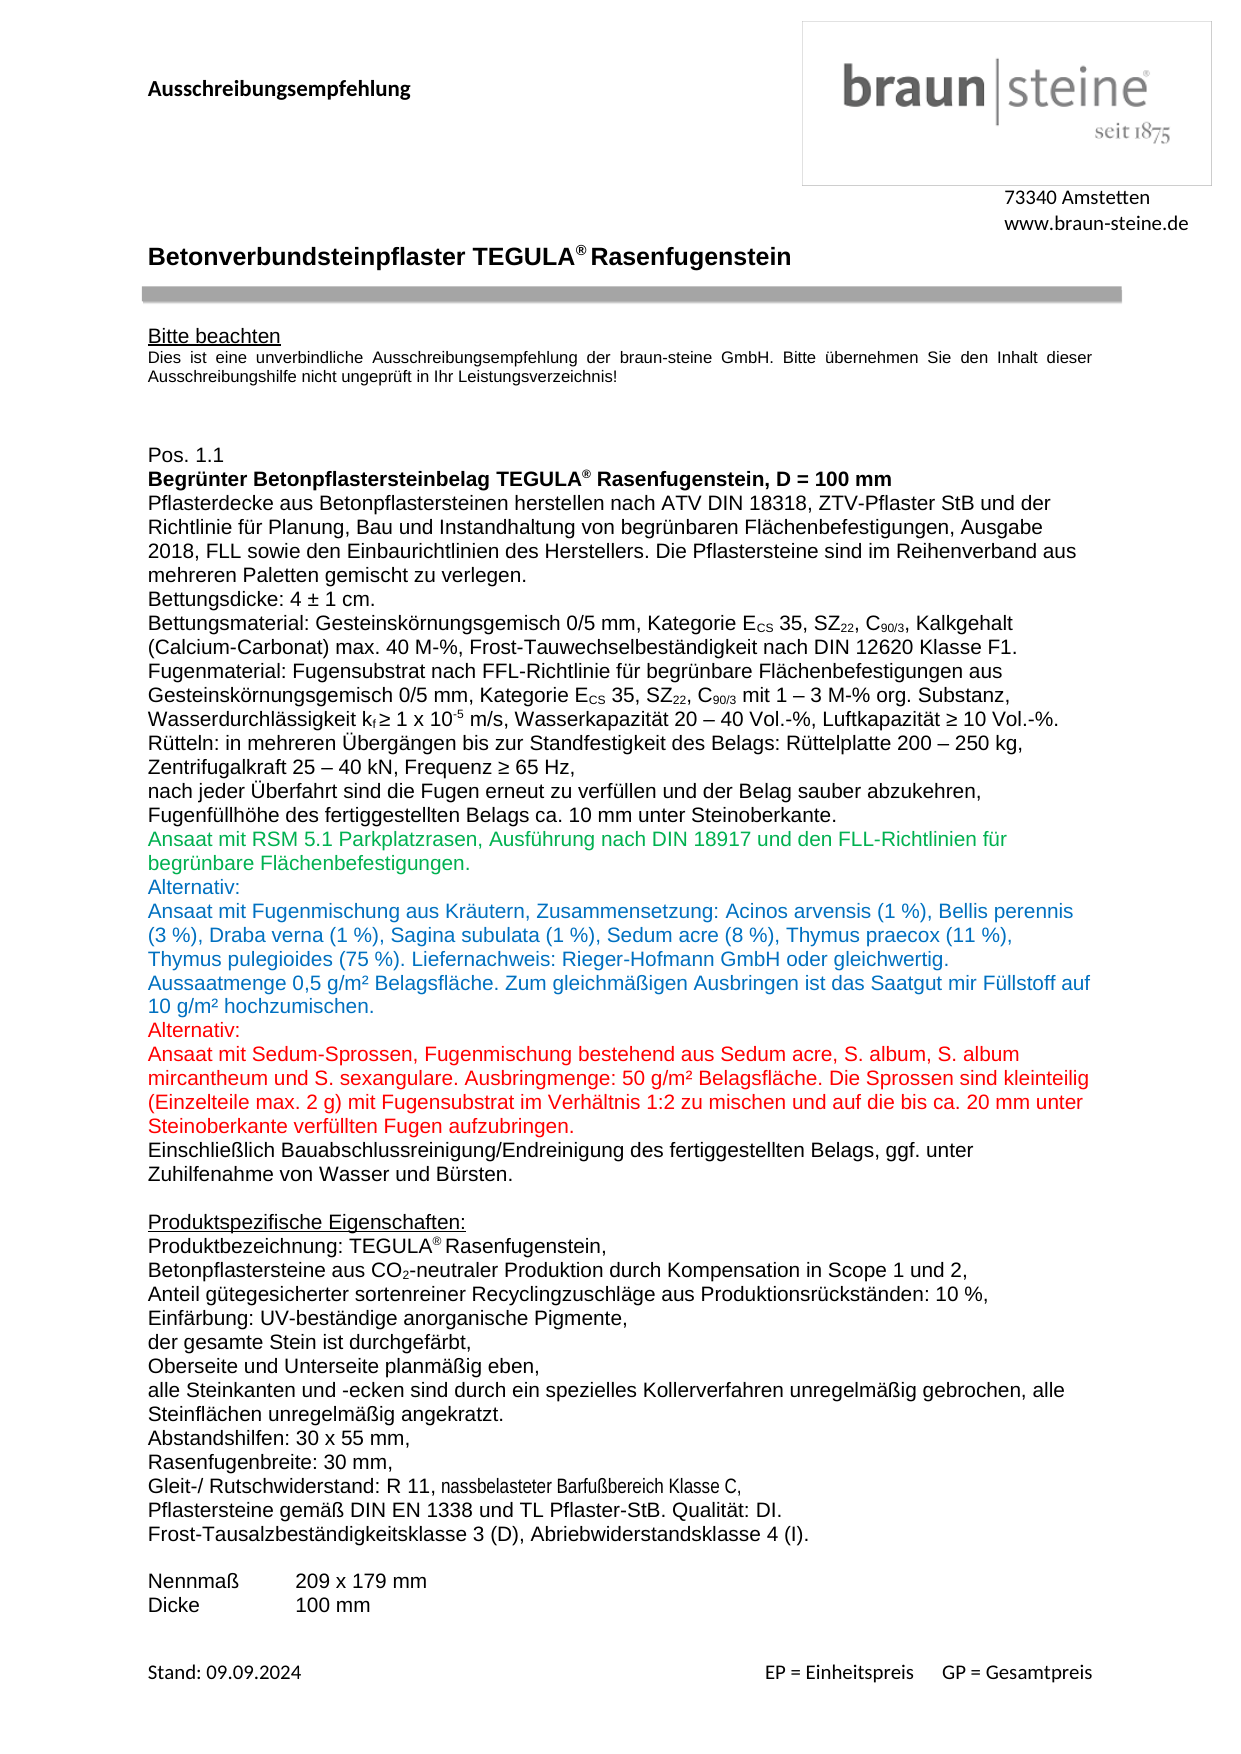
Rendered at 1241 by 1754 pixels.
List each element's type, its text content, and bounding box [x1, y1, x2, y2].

text Dicke 100 mm [148, 1593, 1093, 1617]
text Pflasterdecke aus Betonpflastersteinen herstellen nach ATV DIN 18318, ZTV-Pflaster StB und der Richtlinie für Planung, Bau und Instandhaltung von begrünbaren Flächenbefestigungen, Ausgabe 2018, FLL sowie den Einbaurichtlinien des Herstellers. Die Pflastersteine sind im Reihenverband aus mehreren Paletten gemischt zu verlegen. [148, 491, 1093, 587]
text Betonverbundsteinpflaster TEGULA® Rasenfugenstein [148, 242, 1093, 271]
text Ansaat mit Fugenmischung aus Kräutern, Zusammensetzung: Acinos arvensis (1 %), Bellis perennis (3 %), Draba verna (1 %), Sagina subulata (1 %), Sedum acre (8 %), Thymus praecox (11 %), Thymus pulegioides (75 %). Liefernachweis: Rieger-Hofmann GmbH oder gleichwertig. Aussaatmenge 0,5 g/m² Belagsfläche. Zum gleichmäßigen Ausbringen ist das Saatgut mir Füllstoff auf 10 g/m² hochzumischen. [148, 898, 1093, 1018]
text Oberseite und Unterseite planmäßig eben, [148, 1354, 1093, 1378]
text Dies ist eine unverbindliche Ausschreibungsempfehlung der braun-steine GmbH. Bitte übernehmen Sie den Inhalt dieser Ausschreibungshilfe nicht ungeprüft in Ihr Leistungsverzeichnis! [148, 347, 1093, 386]
text Produktspezifische Eigenschaften: Produktbezeichnung: TEGULA® Rasenfugenstein, [148, 1210, 1093, 1258]
text Begrünter Betonpflastersteinbelag TEGULA® Rasenfugenstein, D = 100 mm [148, 467, 1093, 491]
text Ansaat mit Sedum-Sprossen, Fugenmischung bestehend aus Sedum acre, S. album, S. album mircantheum und S. sexangulare. Ausbringmenge: 50 g/m² Belagsfläche. Die Sprossen sind kleinteilig (Einzelteile max. 2 g) mit Fugensubstrat im Verhältnis 1:2 zu mischen und auf die bis ca. 20 mm unter Steinoberkante verfüllten Fugen aufzubringen. [148, 1042, 1093, 1138]
text Fugenfüllhöhe des fertiggestellten Belags ca. 10 mm unter Steinoberkante. [148, 803, 1093, 827]
text Gleit-/ Rutschwiderstand: R 11, nassbelasteter Barfußbereich Klasse C, [148, 1473, 1093, 1497]
text Rasenfugenbreite: 30 mm, [148, 1449, 1093, 1473]
text Nennmaß 209 x 179 mm [148, 1569, 1093, 1593]
text Alternativ: [148, 874, 1093, 898]
text Betonpflastersteine aus CO2-neutraler Produktion durch Kompensation in Scope 1 und 2, [148, 1258, 1093, 1282]
text Anteil gütegesicherter sortenreiner Recyclingzuschläge aus Produktionsrückständen: 10 %, [148, 1282, 1093, 1306]
text Bettungsdicke: 4 ± 1 cm. [148, 587, 1093, 611]
text der gesamte Stein ist durchgefärbt, [148, 1330, 1093, 1354]
text Bitte beachten [148, 323, 1093, 347]
text Einfärbung: UV-beständige anorganische Pigmente, [148, 1306, 1093, 1330]
text Ansaat mit RSM 5.1 Parkplatzrasen, Ausführung nach DIN 18917 und den FLL-Richtlinien für begrünbare Flächenbefestigungen. [148, 827, 1093, 874]
text Abstandshilfen: 30 x 55 mm, [148, 1426, 1093, 1449]
text alle Steinkanten und -ecken sind durch ein spezielles Kollerverfahren unregelmäßig gebrochen, alle Steinflächen unregelmäßig angekratzt. [148, 1378, 1093, 1426]
text Fugenmaterial: Fugensubstrat nach FFL-Richtlinie für begrünbare Flächenbefestigungen aus Gesteinskörnungsgemisch 0/5 mm, Kategorie ECS 35, SZ22, C90/3 mit 1 – 3 M-% org. Substanz, Wasserdurchlässigkeit kf ≥ 1 x 10-5 m/s, Wasserkapazität 20 – 40 Vol.-%, Luftkapazität ≥ 10 Vol.-%. [148, 659, 1093, 731]
text Rütteln: in mehreren Übergängen bis zur Standfestigkeit des Belags: Rüttelplatte 200 – 250 kg, Zentrifugalkraft 25 – 40 kN, Frequenz ≥ 65 Hz, [148, 731, 1093, 779]
text Bettungsmaterial: Gesteinskörnungsgemisch 0/5 mm, Kategorie ECS 35, SZ22, C90/3, Kalkgehalt (Calcium-Carbonat) max. 40 M-%, Frost-Tauwechselbeständigkeit nach DIN 12620 Klasse F1. [148, 611, 1093, 659]
text Pos. 1.1 [148, 443, 1093, 467]
picture [793, 12, 1218, 191]
text und TL Pflaster-StB. Qualität: . Frost-Tausalzbeständigkeitsklasse 3 (D), Abriebwiderstandsklasse 4 (I). [148, 1497, 1093, 1545]
text Alternativ: [148, 1018, 1093, 1042]
text Einschließlich Bauabschlussreinigung/Endreinigung des fertiggestellten Belags, ggf. unter Zuhilfenahme von Wasser und Bürsten. [148, 1138, 1093, 1186]
text nach jeder Überfahrt sind die Fugen erneut zu verfüllen und der Belag sauber abzukehren, [148, 779, 1093, 803]
